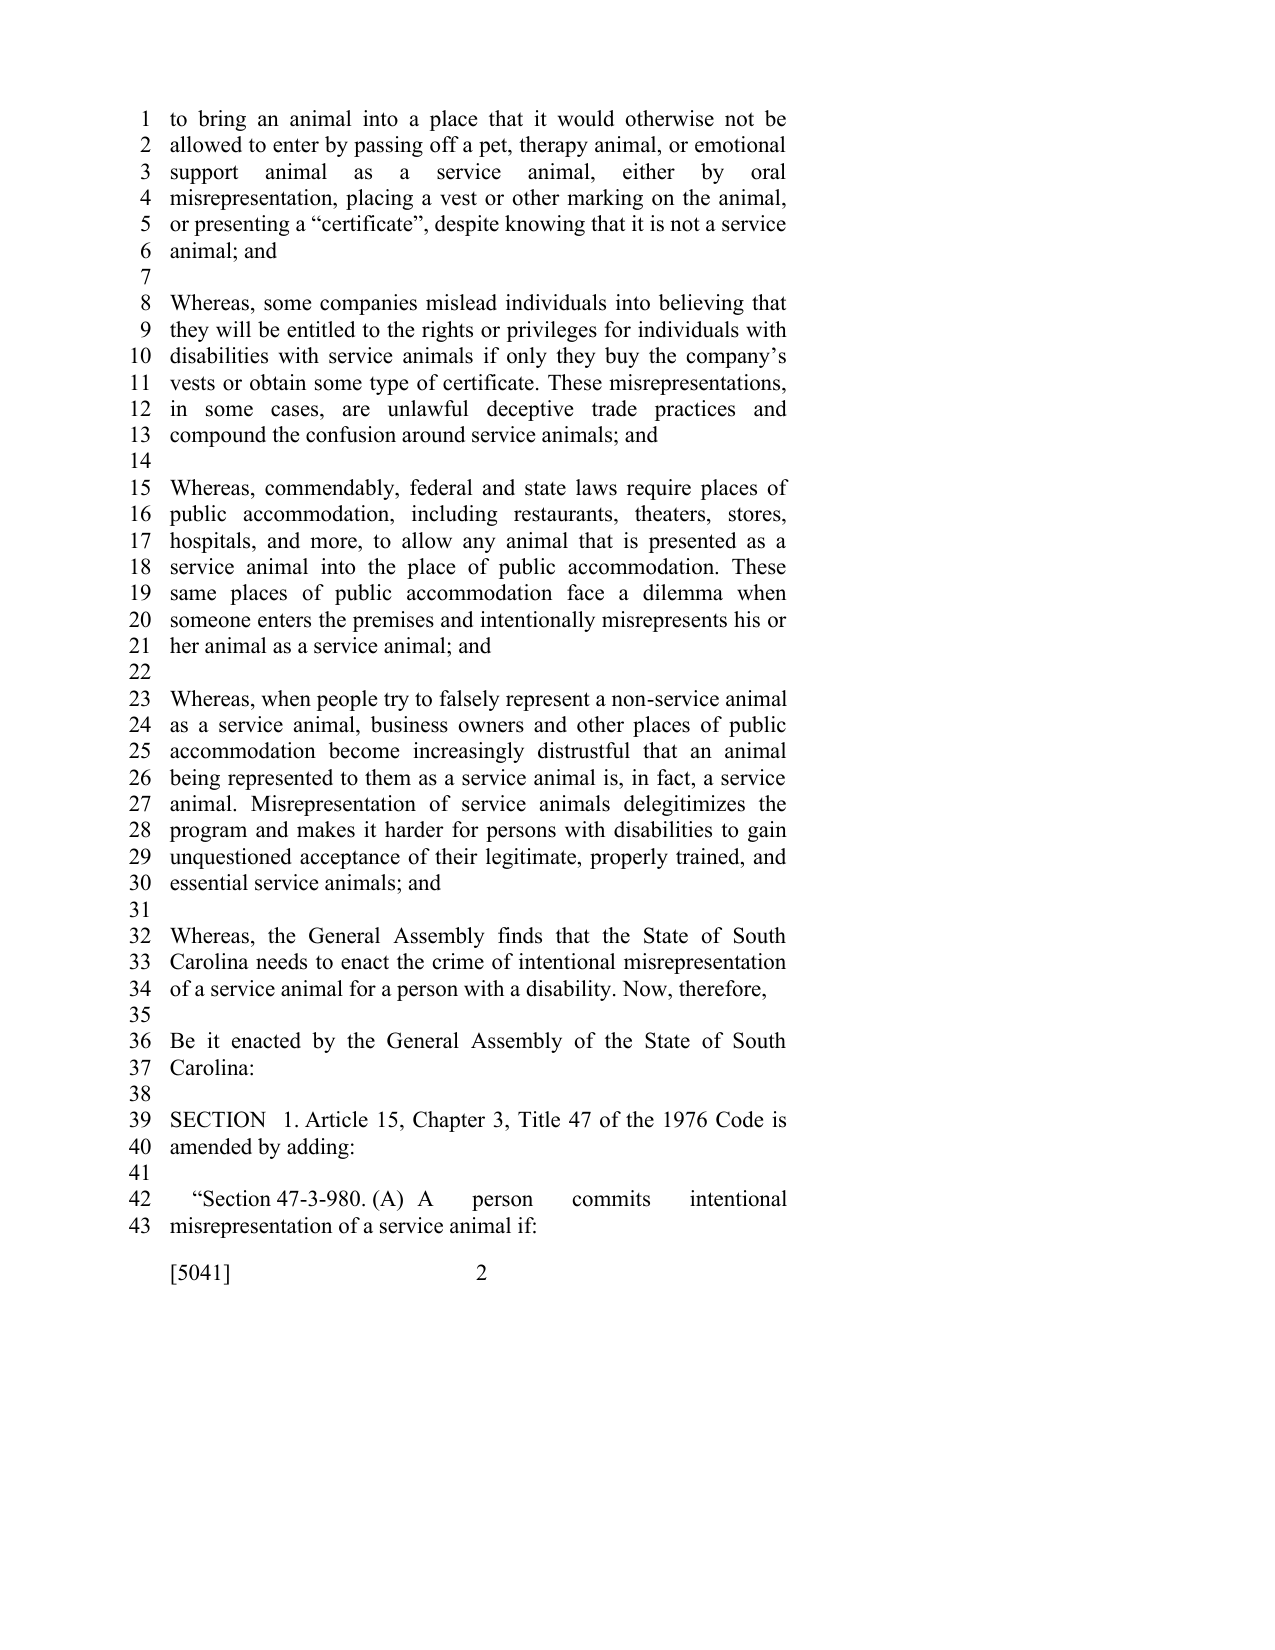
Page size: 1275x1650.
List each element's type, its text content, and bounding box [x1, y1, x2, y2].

text “Section 47-3-980. (A) A person commits intentional misrepresentation of a service animal if: [169, 1186, 787, 1238]
text Whereas, some companies mislead individuals into believing that they will be entitled to the rights or privileges for individuals with disabilities with service animals if only they buy the company’s vests or obtain some type of certificate. These misrepresentations, in some cases, are unlawful deceptive trade practices and compound the confusion around service animals; and [169, 289, 787, 448]
text Be it enacted by the General Assembly of the State of South Carolina: [169, 1027, 787, 1080]
text Whereas, the General Assembly finds that the State of South Carolina needs to enact the crime of intentional misrepresentation of a service animal for a person with a disability. Now, therefore, [169, 922, 787, 1001]
text Whereas, when people try to falsely represent a non-service animal as a service animal, business owners and other places of public accommodation become increasingly distrustful that an animal being represented to them as a service animal is, in fact, a service animal. Misrepresentation of service animals delegitimizes the program and makes it harder for persons with disabilities to gain unquestioned acceptance of their legitimate, properly trained, and essential service animals; and [169, 685, 787, 896]
text Whereas, commendably, federal and state laws require places of public accommodation, including restaurants, theaters, stores, hospitals, and more, to allow any animal that is presented as a service animal into the place of public accommodation. These same places of public accommodation face a dilemma when someone enters the premises and intentionally misrepresents his or her animal as a service animal; and [169, 474, 787, 658]
text SECTION 1. Article 15, Chapter 3, Title 47 of the 1976 Code is amended by adding: [169, 1106, 787, 1159]
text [169, 105, 787, 263]
